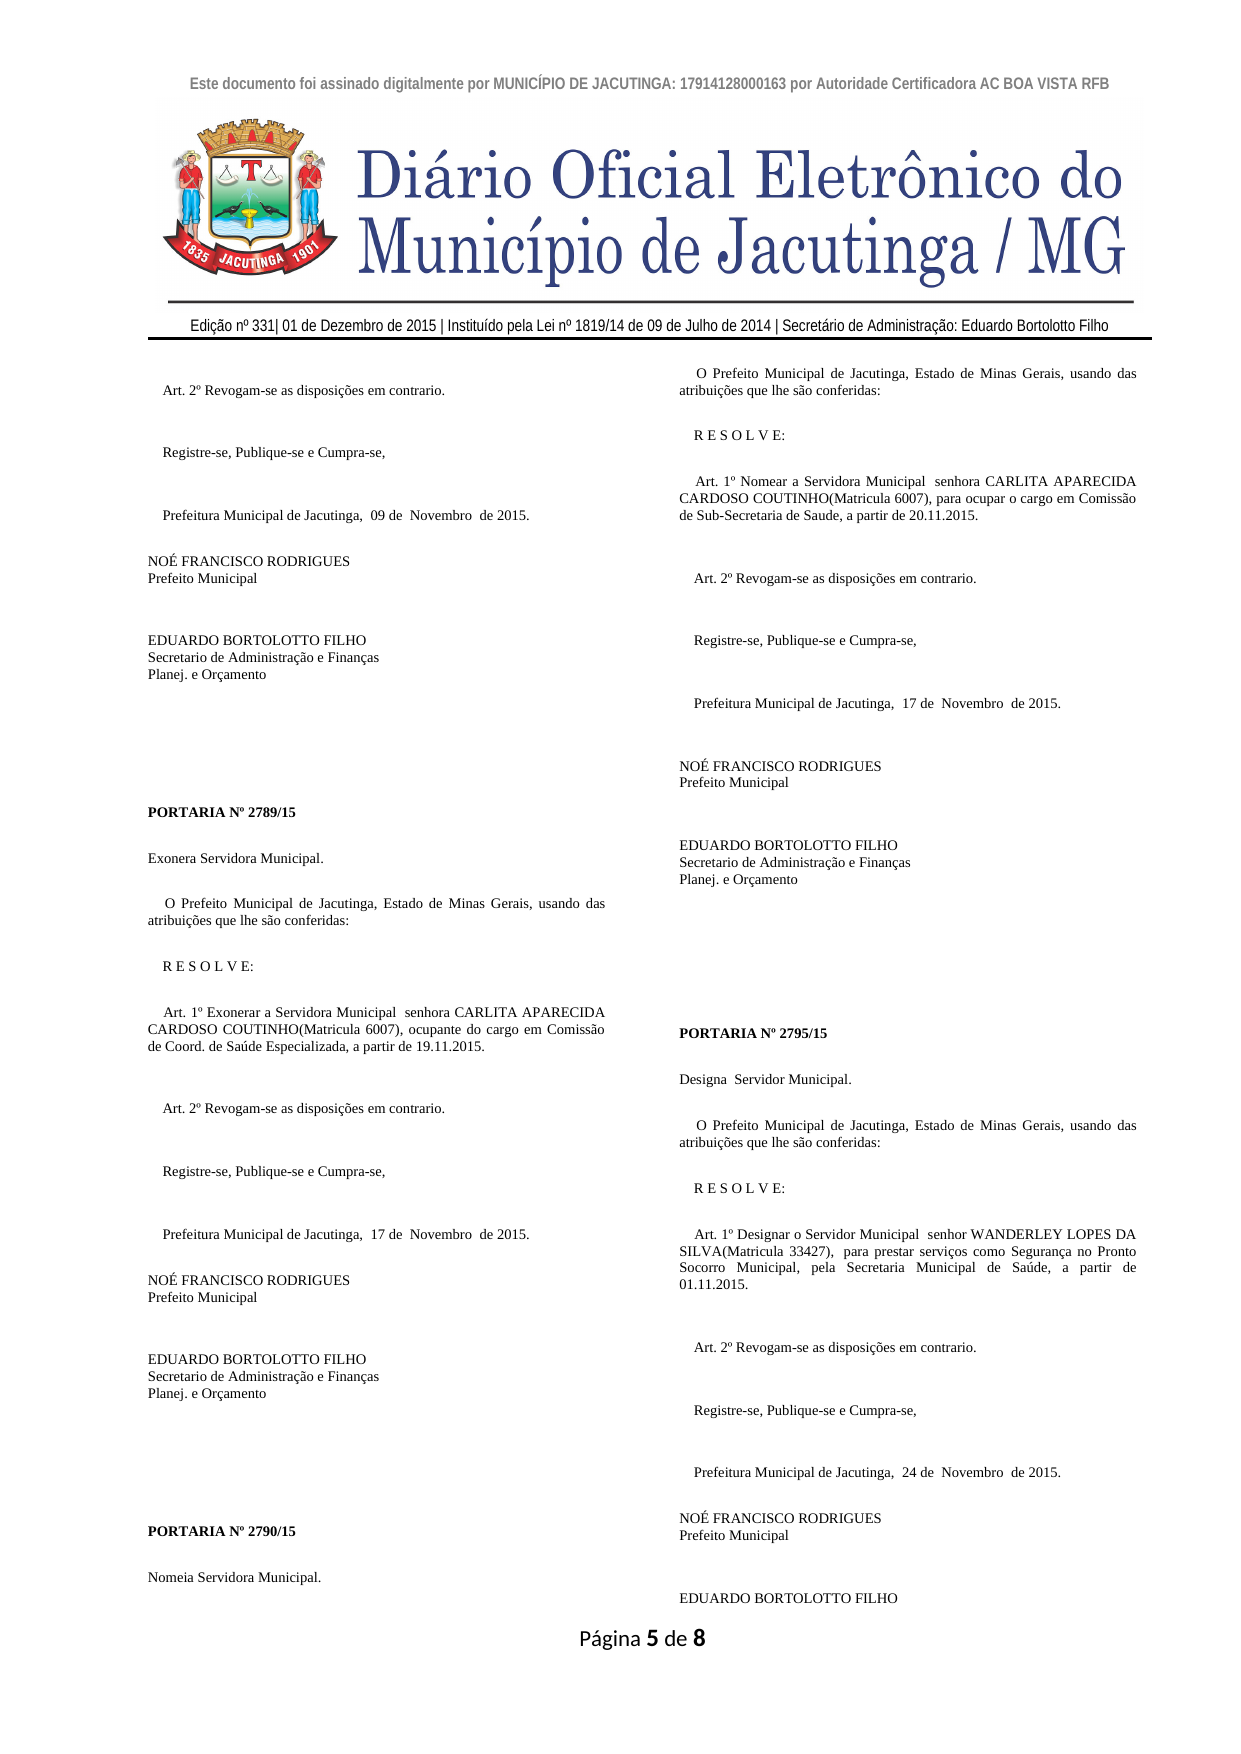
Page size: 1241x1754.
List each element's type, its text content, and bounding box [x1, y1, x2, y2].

text O Prefeito Municipal de Jacutinga, Estado de Minas Gerais, usando das atribuições que lhe são conferidas: [679, 1117, 1137, 1151]
text Art. 1º Exonerar a Servidora Municipal senhora CARLITA APARECIDA CARDOSO COUTINHO(Matricula 6007), ocupante do cargo em Comissão de Coord. de Saúde Especializada, a partir de 19.11.2015. [148, 1004, 605, 1054]
text R E S O L V E: [148, 958, 605, 975]
text Nomeia Servidora Municipal. [148, 1568, 605, 1585]
text Art. 2º Revogam-se as disposições em contrario. [679, 553, 1137, 586]
text Registre-se, Publique-se e Cumpra-se, [679, 615, 1137, 649]
text Art. 1º Nomear a Servidora Municipal senhora CARLITA APARECIDA CARDOSO COUTINHO(Matricula 6007), para ocupar o cargo em Comissão de Sub-Secretaria de Saude, a partir de 20.11.2015. [679, 473, 1137, 523]
text Prefeitura Municipal de Jacutinga, 09 de Novembro de 2015. [148, 490, 605, 523]
text O Prefeito Municipal de Jacutinga, Estado de Minas Gerais, usando das atribuições que lhe são conferidas: [679, 364, 1137, 398]
text NOÉ FRANCISCO RODRIGUES Prefeito Municipal [148, 553, 605, 586]
text Registre-se, Publique-se e Cumpra-se, [148, 427, 605, 461]
text Registre-se, Publique-se e Cumpra-se, [679, 1384, 1137, 1418]
text EDUARDO BORTOLOTTO FILHO Secretario de Administração e Finanças Planej. e Orçamento [679, 820, 1137, 887]
text Designa Servidor Municipal. [679, 1071, 1137, 1088]
text EDUARDO BORTOLOTTO FILHO Secretario de Administração e Finanças Planej. e Orçamento [148, 1334, 605, 1401]
text Art. 2º Revogam-se as disposições em contrario. [148, 1083, 605, 1117]
text NOÉ FRANCISCO RODRIGUES Prefeito Municipal [679, 1510, 1137, 1543]
text NOÉ FRANCISCO RODRIGUES Prefeito Municipal [148, 1272, 605, 1305]
text EDUARDO BORTOLOTTO FILHO Secretario de Administração e Finanças Planej. e Orçamento [679, 1573, 1137, 1606]
text Art. 1º Designar o Servidor Municipal senhor WANDERLEY LOPES DA SILVA(Matricula 33427), para prestar serviços como Segurança no Pronto Socorro Municipal, pela Secretaria Municipal de Saúde, a partir de 01.11.2015. [679, 1226, 1137, 1293]
text R E S O L V E: [679, 427, 1137, 444]
text O Prefeito Municipal de Jacutinga, Estado de Minas Gerais, usando das atribuições que lhe são conferidas: [148, 895, 605, 929]
text Prefeitura Municipal de Jacutinga, 17 de Novembro de 2015. [679, 678, 1137, 712]
text R E S O L V E: [679, 1180, 1137, 1196]
text PORTARIA Nº 2795/15 [679, 1008, 1137, 1042]
text Art. 2º Revogam-se as disposições em contrario. [679, 1322, 1137, 1355]
picture [155, 97, 1145, 313]
text PORTARIA Nº 2790/15 [148, 1522, 605, 1539]
text Exonera Servidora Municipal. [148, 849, 605, 866]
text NOÉ FRANCISCO RODRIGUES Prefeito Municipal [679, 741, 1137, 791]
text EDUARDO BORTOLOTTO FILHO Secretario de Administração e Finanças Planej. e Orçamento [148, 615, 605, 682]
text Prefeitura Municipal de Jacutinga, 24 de Novembro de 2015. [679, 1447, 1137, 1481]
text Art. 2º Revogam-se as disposições em contrario. [148, 364, 605, 398]
text Registre-se, Publique-se e Cumpra-se, [148, 1146, 605, 1180]
text PORTARIA Nº 2789/15 [148, 803, 605, 820]
text Prefeitura Municipal de Jacutinga, 17 de Novembro de 2015. [148, 1209, 605, 1242]
